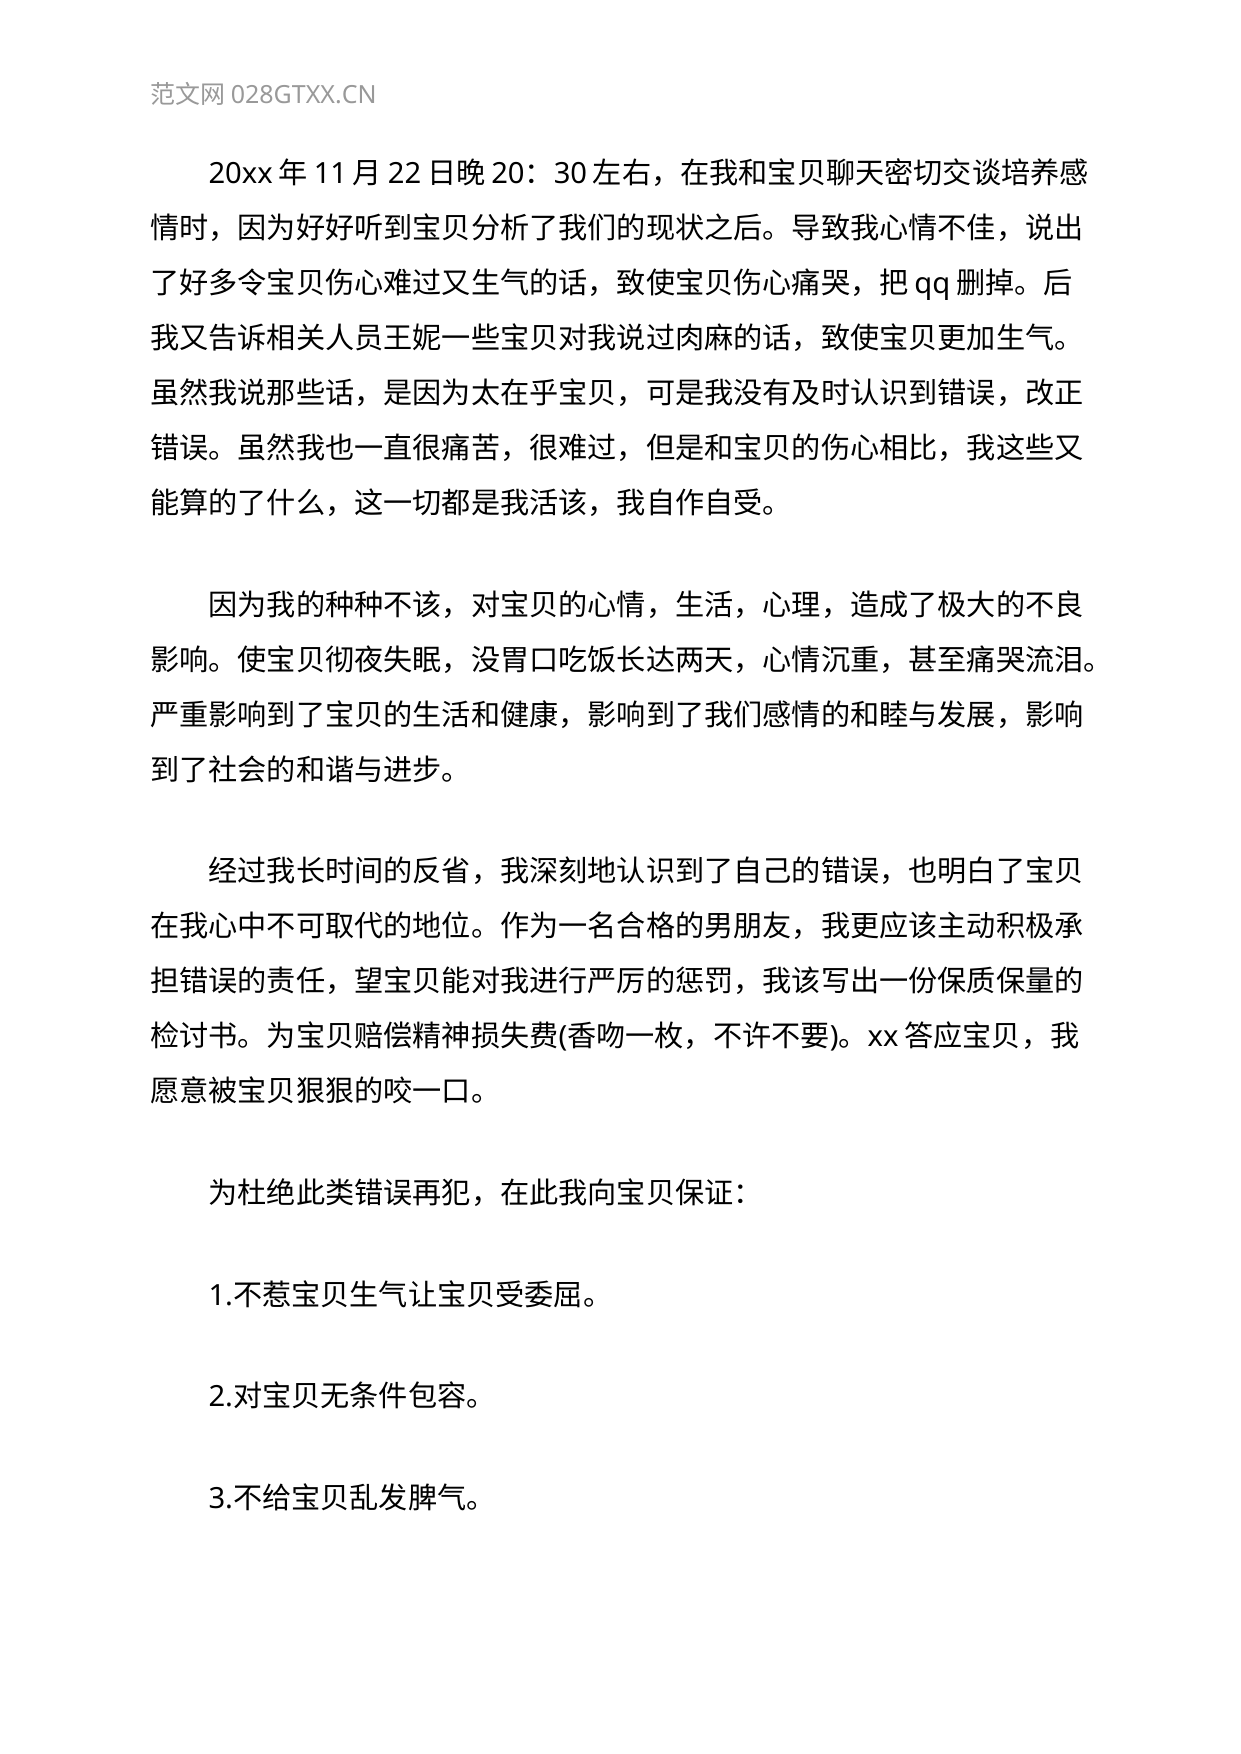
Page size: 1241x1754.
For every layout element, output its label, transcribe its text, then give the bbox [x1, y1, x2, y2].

text 1.不惹宝贝生气让宝贝受委屈。 [150, 1271, 1090, 1313]
text 20xx年11月22日晚20：30左右，在我和宝贝聊天密切交谈培养感情时，因为好好听到宝贝分析了我们的现状之后。导致我心情不佳，说出了好多令宝贝伤心难过又生气的话，致使宝贝伤心痛哭，把qq删掉。后我又告诉相关人员王妮一些宝贝对我说过肉麻的话，致使宝贝更加生气。虽然我说那些话，是因为太在乎宝贝，可是我没有及时认识到错误，改正错误。虽然我也一直很痛苦，很难过，但是和宝贝的伤心相比，我这些又能算的了什么，这一切都是我活该，我自作自受。 [150, 150, 1090, 522]
text 因为我的种种不该，对宝贝的心情，生活，心理，造成了极大的不良影响。使宝贝彻夜失眠，没胃口吃饭长达两天，心情沉重，甚至痛哭流泪。严重影响到了宝贝的生活和健康，影响到了我们感情的和睦与发展，影响到了社会的和谐与进步。 [150, 581, 1090, 788]
text 经过我长时间的反省，我深刻地认识到了自己的错误，也明白了宝贝在我心中不可取代的地位。作为一名合格的男朋友，我更应该主动积极承担错误的责任，望宝贝能对我进行严厉的惩罚，我该写出一份保质保量的检讨书。为宝贝赔偿精神损失费(香吻一枚，不许不要)。xx答应宝贝，我愿意被宝贝狠狠的咬一口。 [150, 848, 1090, 1110]
text 为杜绝此类错误再犯，在此我向宝贝保证： [150, 1169, 1090, 1212]
text 2.对宝贝无条件包容。 [150, 1373, 1090, 1415]
text 3.不给宝贝乱发脾气。 [150, 1475, 1090, 1517]
